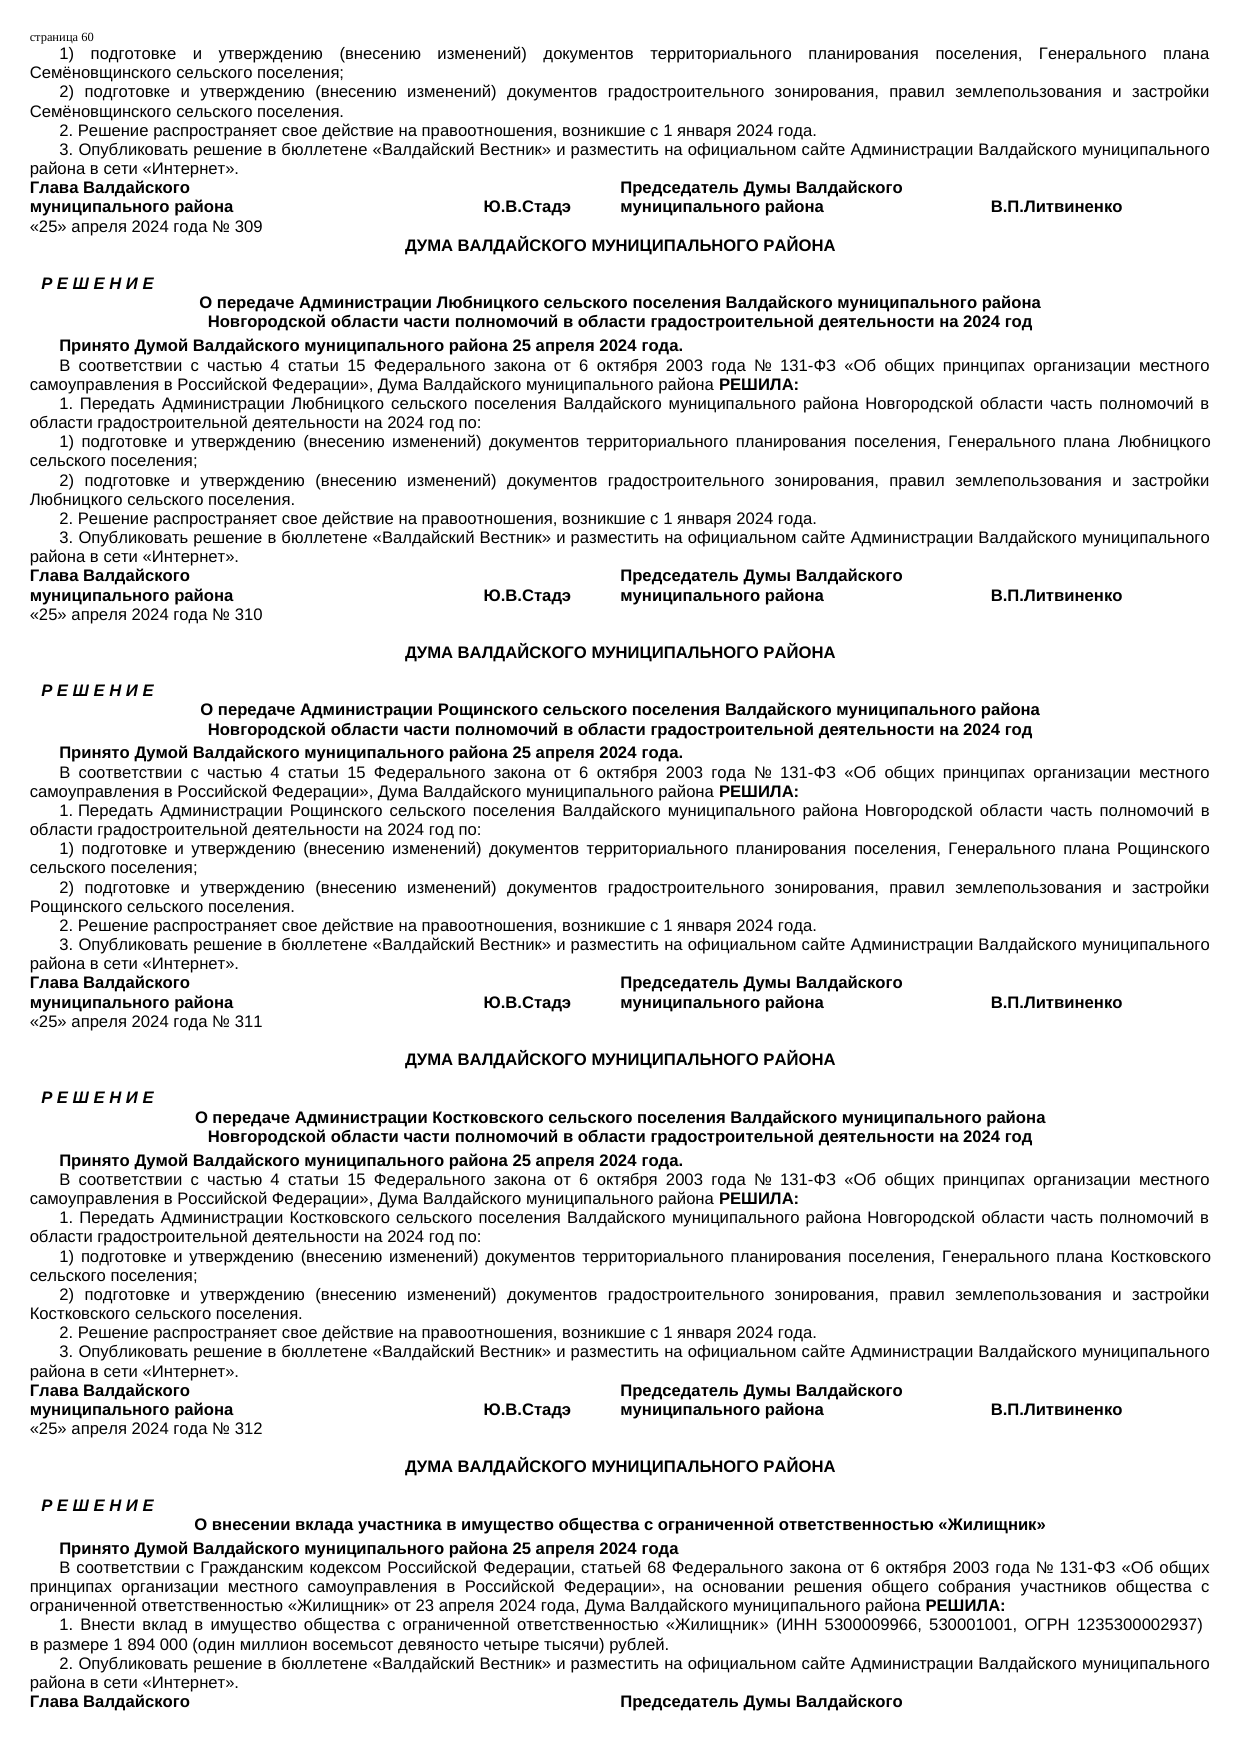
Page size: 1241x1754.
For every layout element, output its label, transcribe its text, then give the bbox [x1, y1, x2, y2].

text Новгородской области части полномочий в области градостроительной деятельности на 2024 год [29, 312, 1211, 331]
text 2) подготовке и утверждению (внесению изменений) документов градостроительного зонирования, правил землепользования и застройки Семёновщинского сельского поселения. [29, 82, 1211, 121]
text О передаче Администрации Рощинского сельского поселения Валдайского муниципального района [29, 700, 1211, 719]
text Принято Думой Валдайского муниципального района 25 апреля 2024 года. [29, 743, 1211, 762]
subtitle Р Е Ш Е Н И Е [41, 274, 1211, 293]
text 1. Передать Администрации Рощинского сельского поселения Валдайского муниципального района Новгородской области часть полномочий в области градостроительной деятельности на 2024 год по: [29, 801, 1211, 839]
text Новгородской области части полномочий в области градостроительной деятельности на 2024 год [29, 1127, 1211, 1146]
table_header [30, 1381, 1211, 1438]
text 2) подготовке и утверждению (внесению изменений) документов градостроительного зонирования, правил землепользования и застройки Костковского сельского поселения. [29, 1285, 1211, 1323]
text Принято Думой Валдайского муниципального района 25 апреля 2024 года [29, 1538, 1211, 1558]
text ДУМА ВАЛДАЙСКОГО МУНИЦИПАЛЬНОГО РАЙОНА [29, 643, 1211, 662]
text 1) подготовке и утверждению (внесению изменений) документов территориального планирования поселения, Генерального плана Рощинского сельского поселения; [29, 839, 1211, 877]
subtitle Р Е Ш Е Н И Е [41, 1088, 1211, 1107]
text ДУМА ВАЛДАЙСКОГО МУНИЦИПАЛЬНОГО РАЙОНА [29, 1050, 1211, 1069]
text Принято Думой Валдайского муниципального района 25 апреля 2024 года. [29, 1151, 1211, 1170]
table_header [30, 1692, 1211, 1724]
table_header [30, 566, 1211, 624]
subtitle Р Е Ш Е Н И Е [41, 1495, 1211, 1514]
text 2. Опубликовать решение в бюллетене «Валдайский Вестник» и разместить на официальном сайте Администрации Валдайского муниципального района в сети «Интернет». [29, 1653, 1211, 1692]
text 2. Решение распространяет свое действие на правоотношения, возникшие с 1 января 2024 года. [29, 509, 1211, 528]
text О внесении вклада участника в имущество общества с ограниченной ответственностью «Жилищник» [29, 1514, 1211, 1534]
text 2) подготовке и утверждению (внесению изменений) документов градостроительного зонирования, правил землепользования и застройки Любницкого сельского поселения. [29, 470, 1211, 509]
text 1. Передать Администрации Любницкого сельского поселения Валдайского муниципального района Новгородской области часть полномочий в области градостроительной деятельности на 2024 год по: [29, 394, 1211, 432]
subtitle Р Е Ш Е Н И Е [41, 681, 1211, 700]
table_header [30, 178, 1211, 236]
text Новгородской области части полномочий в области градостроительной деятельности на 2024 год [29, 719, 1211, 738]
text 1. Передать Администрации Костковского сельского поселения Валдайского муниципального района Новгородской области часть полномочий в области градостроительной деятельности на 2024 год по: [29, 1208, 1211, 1246]
text О передаче Администрации Костковского сельского поселения Валдайского муниципального района [29, 1107, 1211, 1127]
text 2. Решение распространяет свое действие на правоотношения, возникшие с 1 января 2024 года. [29, 121, 1211, 140]
text 1. Внести вклад в имущество общества с ограниченной ответственностью «Жилищник» (ИНН 5300009966, 530001001, ОГРН 1235300002937) в размере 1 894 000 (один миллион восемьсот девяносто четыре тысячи) рублей. [669, 1615, 1211, 1653]
text Принято Думой Валдайского муниципального района 25 апреля 2024 года. [29, 336, 1211, 355]
text 1) подготовке и утверждению (внесению изменений) документов территориального планирования поселения, Генерального плана Семёновщинского сельского поселения; [29, 44, 1211, 82]
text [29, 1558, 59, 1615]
text 1) подготовке и утверждению (внесению изменений) документов территориального планирования поселения, Генерального плана Любницкого сельского поселения; [29, 432, 1211, 470]
text ДУМА ВАЛДАЙСКОГО МУНИЦИПАЛЬНОГО РАЙОНА [29, 236, 1211, 255]
text 2. Решение распространяет свое действие на правоотношения, возникшие с 1 января 2024 года. [29, 916, 1211, 935]
text 2) подготовке и утверждению (внесению изменений) документов градостроительного зонирования, правил землепользования и застройки Рощинского сельского поселения. [29, 877, 1211, 916]
text ДУМА ВАЛДАЙСКОГО МУНИЦИПАЛЬНОГО РАЙОНА [29, 1457, 1211, 1476]
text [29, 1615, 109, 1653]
text О передаче Администрации Любницкого сельского поселения Валдайского муниципального района [29, 293, 1211, 312]
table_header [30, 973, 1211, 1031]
text 1) подготовке и утверждению (внесению изменений) документов территориального планирования поселения, Генерального плана Костковского сельского поселения; [29, 1246, 1211, 1285]
text 2. Решение распространяет свое действие на правоотношения, возникшие с 1 января 2024 года. [29, 1323, 1211, 1342]
